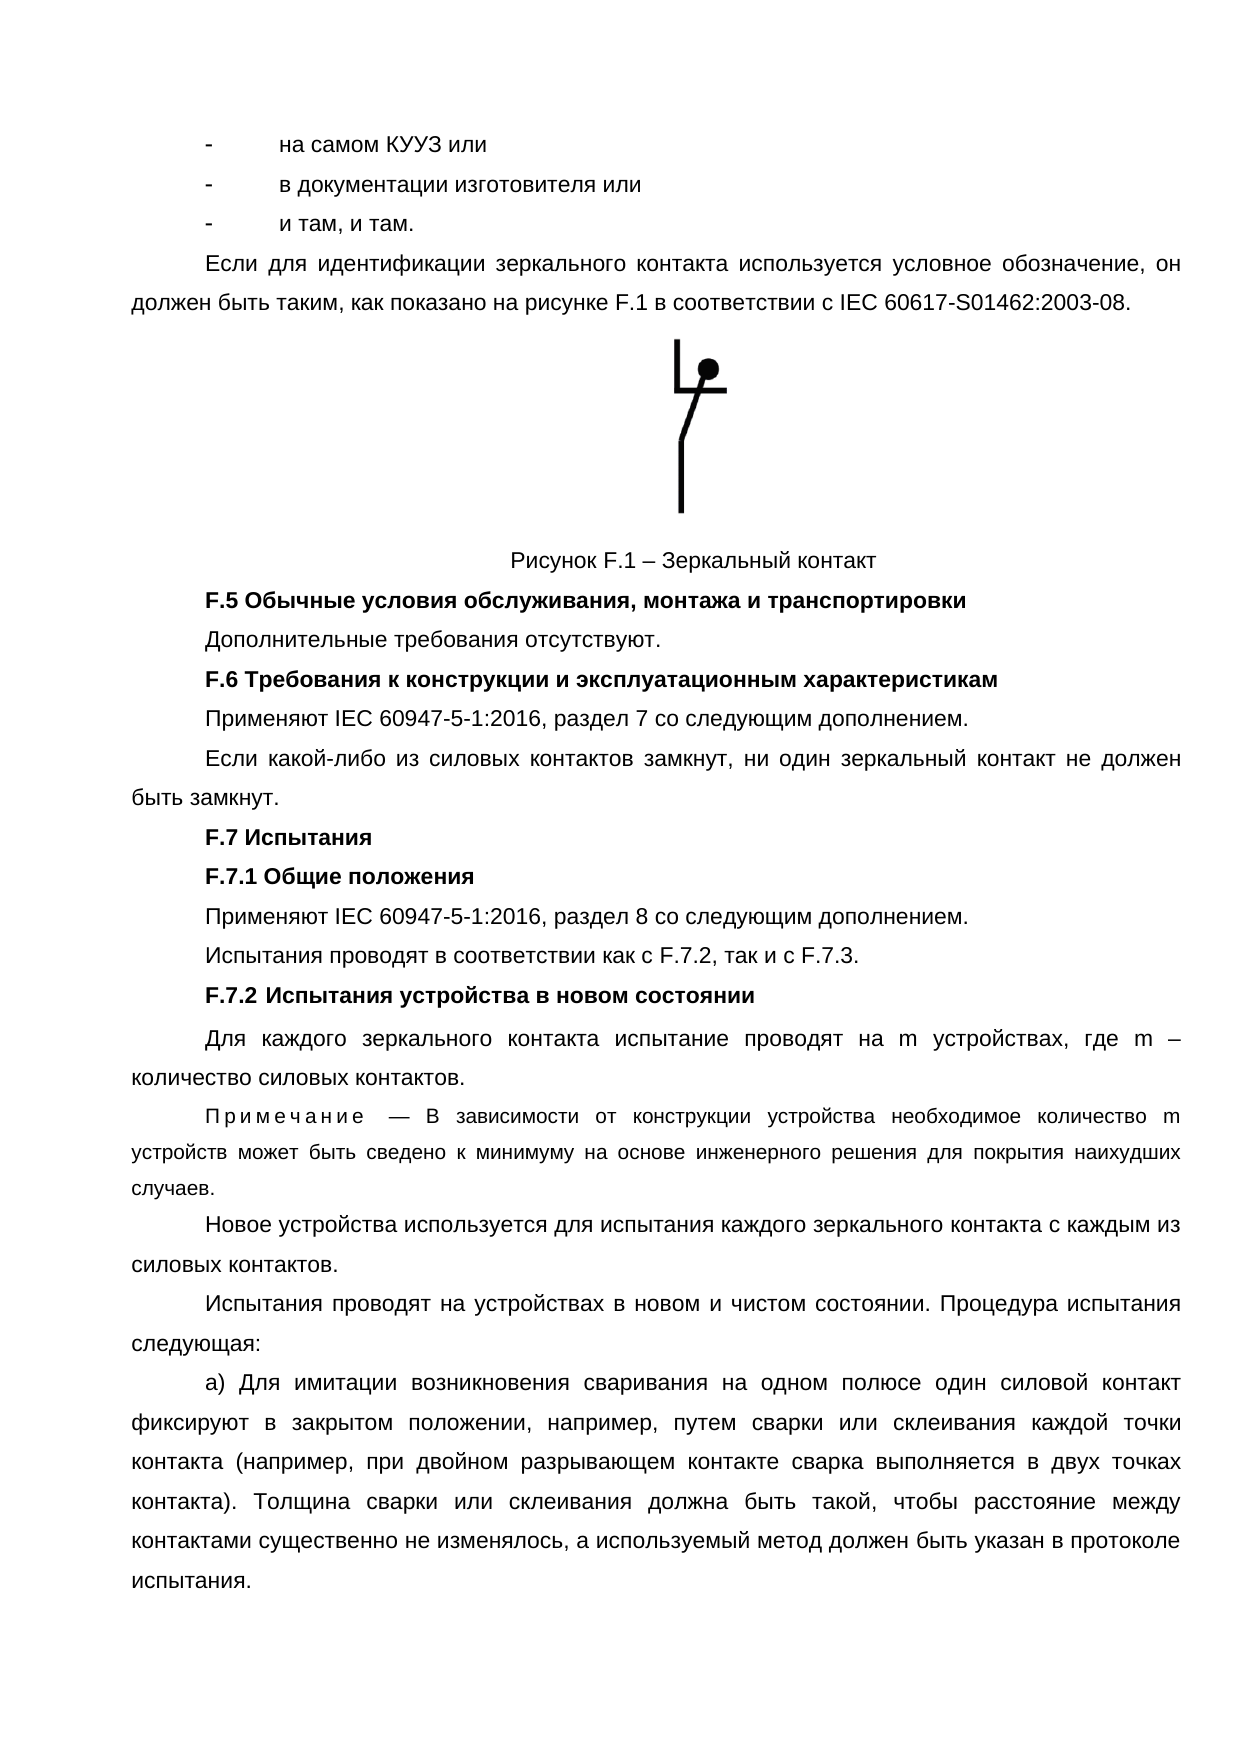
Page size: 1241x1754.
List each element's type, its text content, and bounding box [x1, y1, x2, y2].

list в документации изготовителя или [131, 171, 1182, 197]
text Для каждого зеркального контакта испытание проводят на m устройствах, где m – количество силовых контактов. [131, 1025, 1182, 1091]
subtitle F.6 Требования к конструкции и эксплуатационным характеристикам [131, 666, 1182, 692]
text Дополнительные требования отсутствуют. [131, 626, 1182, 653]
text Новое устройства используется для испытания каждого зеркального контакта с каждым из силовых контактов. [131, 1211, 1182, 1277]
text Испытания проводят на устройствах в новом и чистом состоянии. Процедура испытания следующая: [131, 1290, 1182, 1356]
text Применяют IEC 60947-5-1:2016, раздел 7 со следующим дополнением. [131, 705, 1182, 732]
text Если какой-либо из силовых контактов замкнут, ни один зеркальный контакт не должен быть замкнут. [131, 745, 1182, 811]
list и там, и там. [131, 210, 1182, 236]
text Рисунок F.1 – Зеркальный контакт [131, 547, 1182, 574]
subtitle F.5 Обычные условия обслуживания, монтажа и транспортировки [131, 587, 1182, 613]
subtitle F.7.1 Общие положения [131, 863, 1182, 889]
text Примечание — В зависимости от конструкции устройства необходимое количество m устройств может быть сведено к минимуму на основе инженерного решения для покрытия наихудших случаев. [131, 1104, 1182, 1199]
text а) Для имитации возникновения сваривания на одном полюсе один силовой контакт фиксируют в закрытом положении, например, путем сварки или склеивания каждой точки контакта (например, при двойном разрывающем контакте сварка выполняется в двух точках контакта). Толщина сварки или склеивания должна быть такой, чтобы расстояние между контактами существенно не изменялось, а используемый метод должен быть указан в протоколе испытания. [131, 1369, 1182, 1593]
text Испытания проводят в соответствии как с F.7.2, так и с F.7.3. [131, 942, 1182, 968]
text Применяют IEC 60947-5-1:2016, раздел 8 со следующим дополнением. [131, 903, 1182, 929]
subtitle F.7 Испытания [131, 824, 1182, 850]
subtitle F.7.2 Испытания устройства в новом состоянии [131, 982, 1182, 1008]
picture [632, 328, 755, 533]
text Если для идентификации зеркального контакта используется условное обозначение, он должен быть таким, как показано на рисунке F.1 в соответствии с IEC 60617-S01462:2003-08. [131, 249, 1182, 315]
list на самом КУУЗ или [131, 131, 1182, 157]
